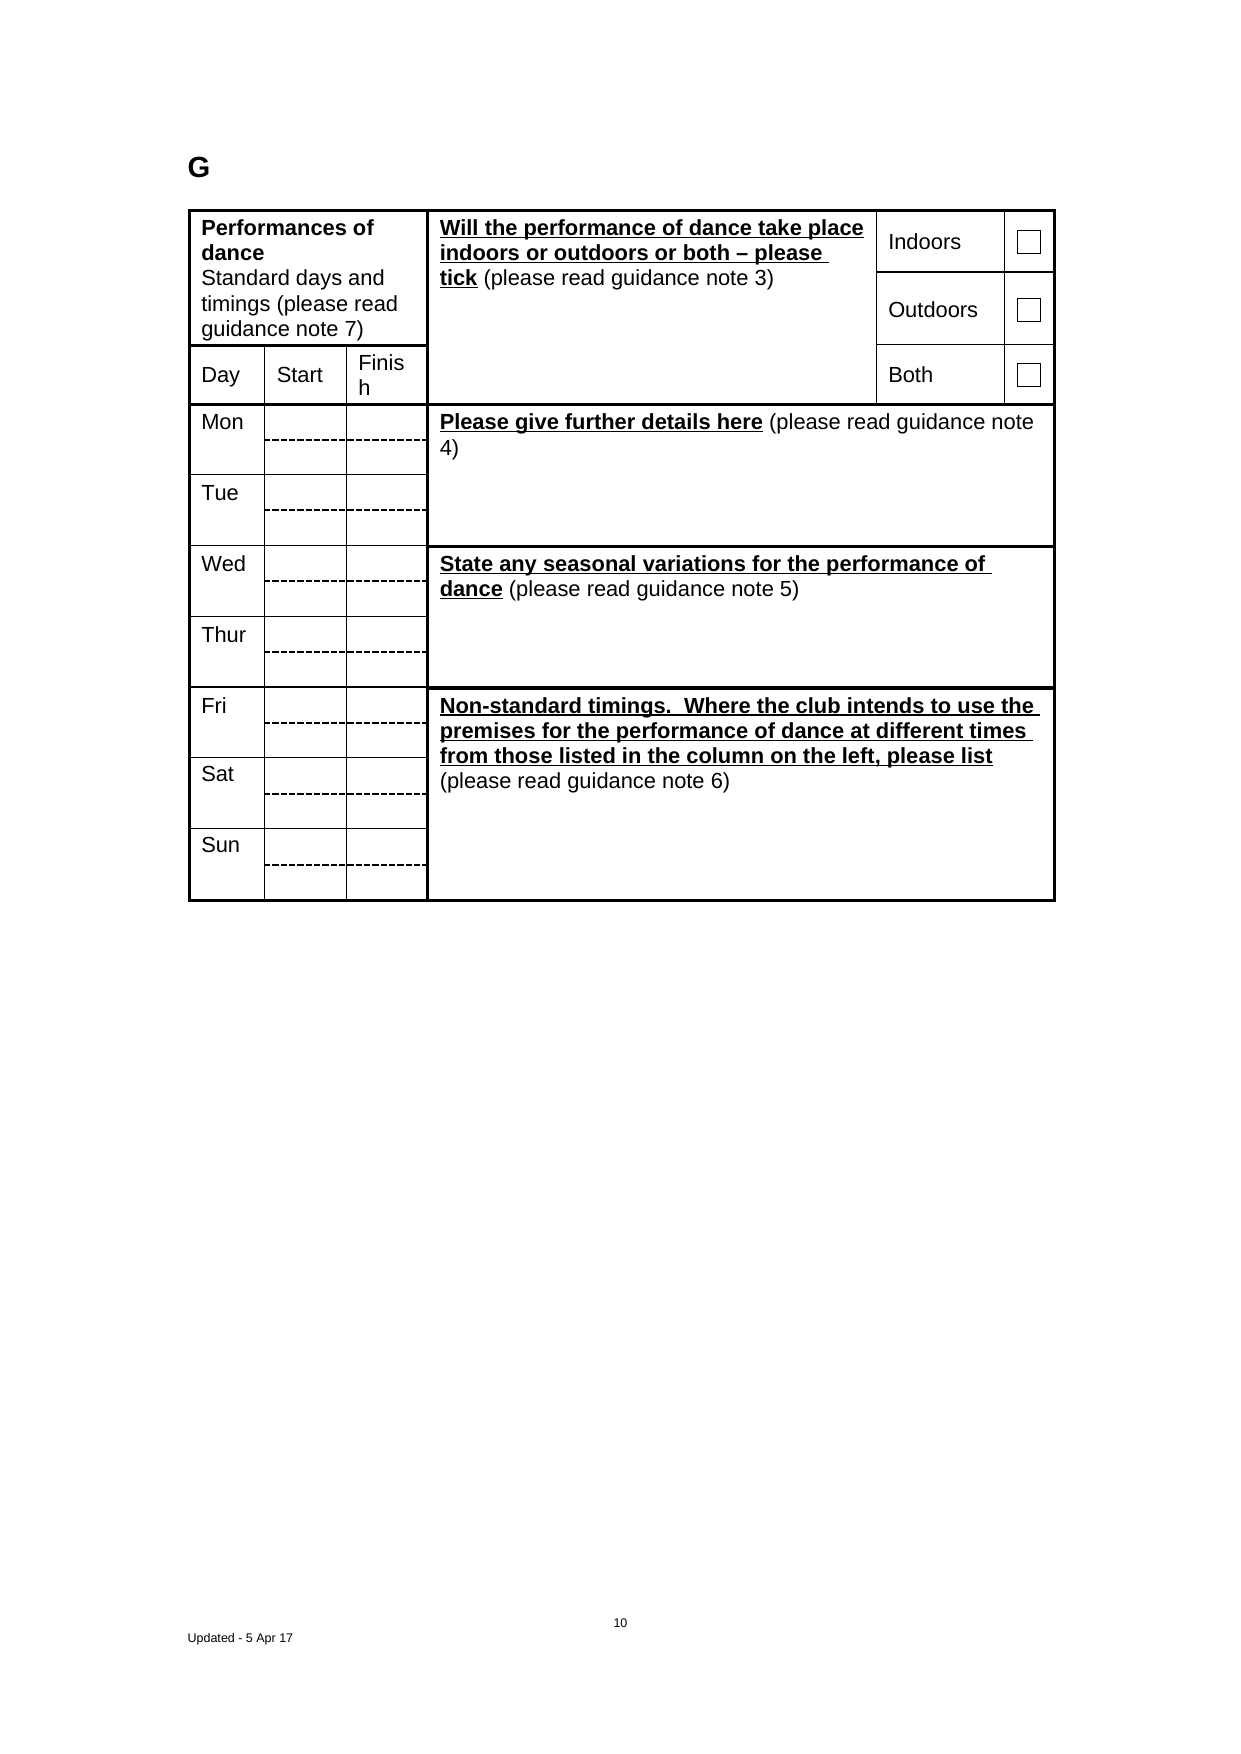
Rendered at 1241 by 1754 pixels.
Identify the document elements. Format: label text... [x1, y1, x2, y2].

table_cell [347, 439, 426, 474]
table_cell Please give further details here (please read guidance note 4) [429, 406, 1053, 545]
table_cell Wed [191, 546, 264, 616]
table_cell [265, 509, 346, 545]
table_cell [265, 793, 346, 828]
table_cell Non-standard timings. Where the club intends to use the premises for the performance of dance at different times from those listed in the column on the left, please list (please read guidance note 6) [429, 690, 1053, 899]
table_cell Sat [191, 758, 264, 828]
table_cell Start [265, 347, 346, 403]
table_cell Finish [347, 347, 426, 403]
table_cell [347, 829, 426, 863]
table_cell [347, 651, 426, 686]
table_cell [1005, 345, 1053, 403]
table_cell [265, 439, 346, 474]
table_cell Day [191, 347, 264, 403]
table_header Indoors [877, 212, 1004, 271]
table_cell [347, 546, 426, 580]
table_cell [347, 793, 426, 828]
table_cell [347, 406, 426, 438]
table_cell [347, 722, 426, 757]
table_cell [347, 475, 426, 509]
table_cell [265, 617, 346, 651]
table_cell [265, 758, 346, 793]
table_header Will the performance of dance take place indoors or outdoors or both – please tick (please read guidance note 3) [429, 212, 876, 403]
table_cell [265, 546, 346, 580]
table_cell [265, 864, 346, 899]
table_cell Fri [191, 688, 264, 757]
table_cell [1005, 273, 1053, 344]
table_cell [265, 580, 346, 616]
table_cell Both [877, 345, 1004, 403]
table_cell [265, 651, 346, 686]
table_cell [265, 829, 346, 863]
table_cell [265, 475, 346, 509]
table_cell Thur [191, 617, 264, 686]
table_header [1005, 212, 1053, 271]
table_cell [347, 758, 426, 793]
table_cell [347, 864, 426, 899]
table_cell [265, 688, 346, 722]
table_cell Outdoors [877, 273, 1004, 344]
table_cell State any seasonal variations for the performance of dance (please read guidance note 5) [429, 548, 1053, 686]
table_cell [347, 580, 426, 616]
table_cell [347, 509, 426, 545]
table_cell Mon [191, 406, 264, 474]
table_cell Tue [191, 475, 264, 545]
table_cell [347, 688, 426, 722]
text G [187, 150, 1053, 183]
table_header Performances of dance Standard days and timings (please read guidance note 7) [191, 212, 426, 344]
table_cell Sun [191, 829, 264, 899]
table_cell [265, 406, 346, 438]
table_cell [265, 722, 346, 757]
table_cell [347, 617, 426, 651]
